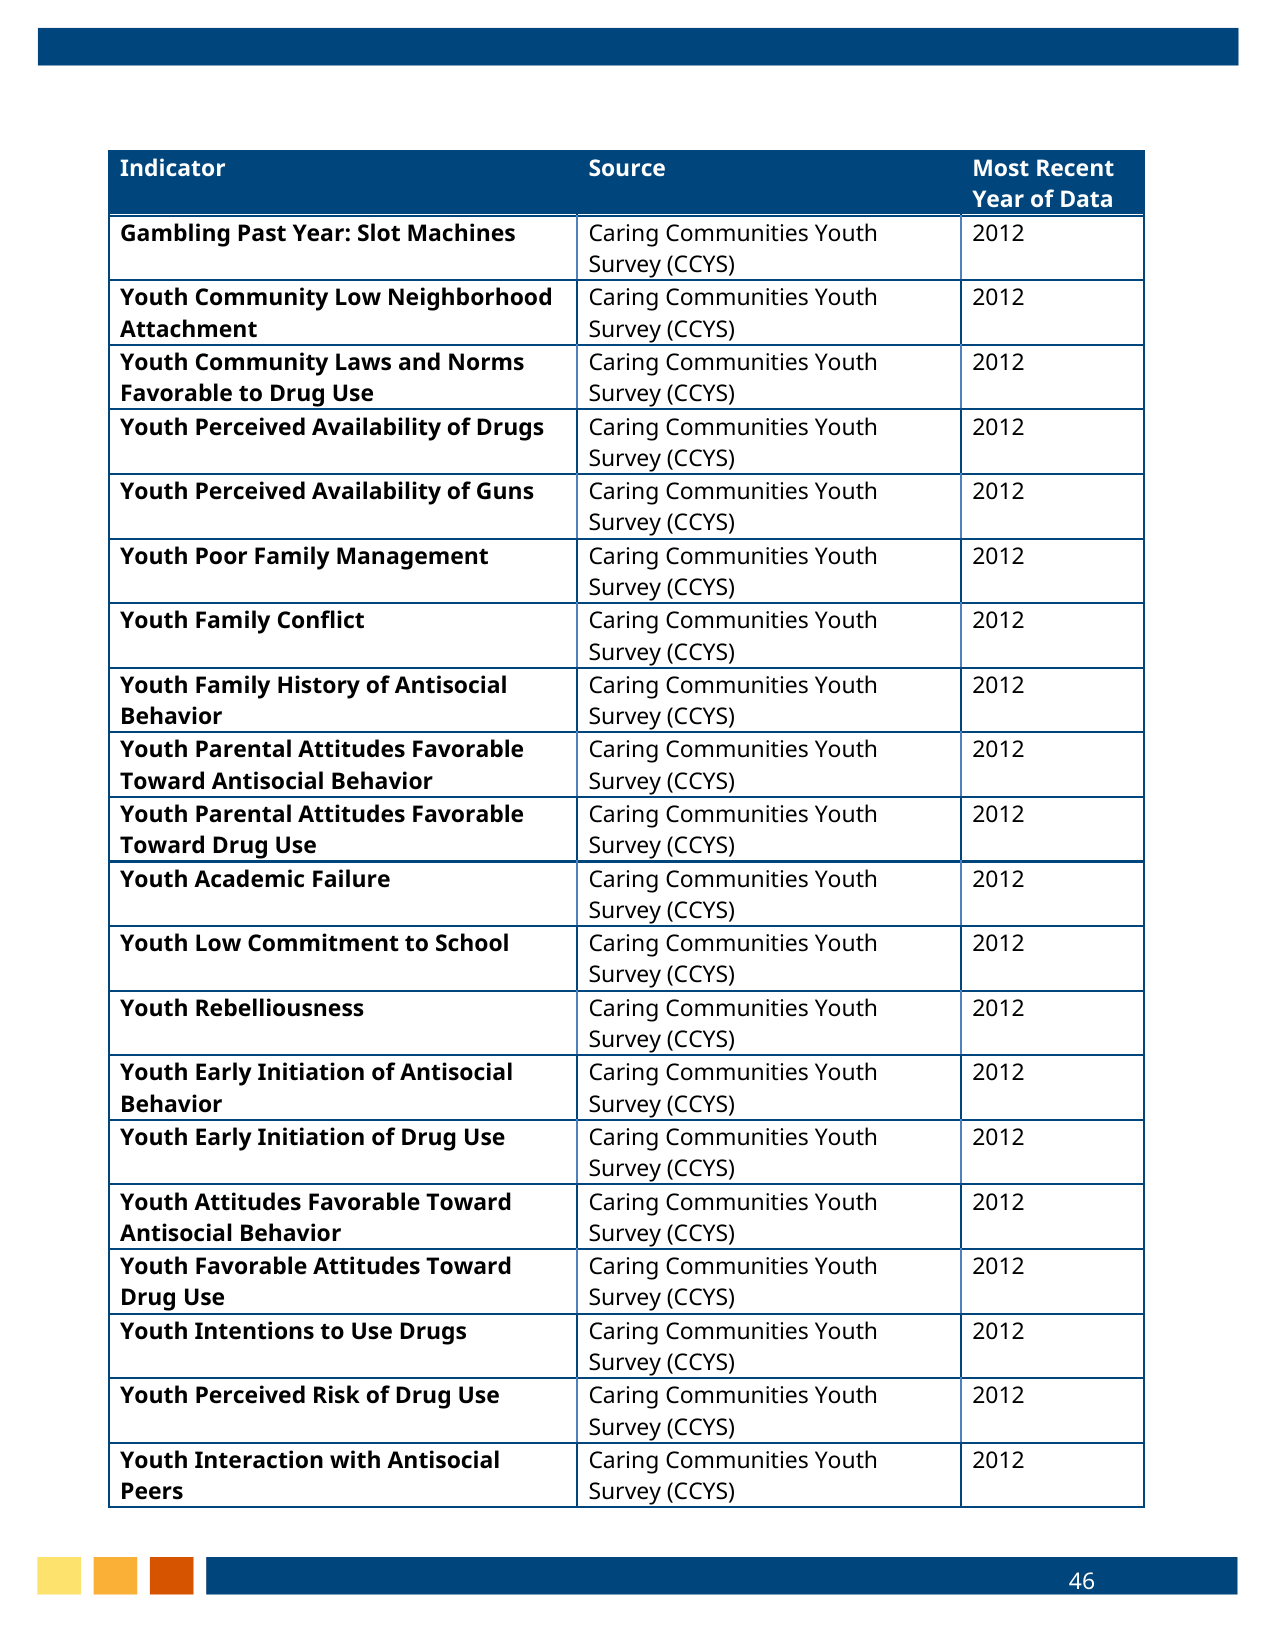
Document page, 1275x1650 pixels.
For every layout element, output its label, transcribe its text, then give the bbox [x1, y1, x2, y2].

table_cell Youth Intentions to Use Drugs [110, 1315, 576, 1377]
table_cell Youth Rebelliousness [110, 992, 576, 1054]
table_cell 2012 [962, 798, 1143, 860]
table_cell Caring Communities Youth Survey (CCYS) [578, 281, 960, 344]
table_cell 2012 [962, 1379, 1143, 1442]
table_cell 2012 [962, 1185, 1143, 1248]
table_cell Youth Poor Family Management [110, 540, 576, 602]
table_cell 2012 [962, 604, 1143, 667]
table_cell Youth Early Initiation of Antisocial Behavior [110, 1056, 576, 1119]
table_cell Youth Family History of Antisocial Behavior [110, 669, 576, 731]
table_cell Youth Favorable Attitudes Toward Drug Use [110, 1250, 576, 1312]
table_cell Youth Community Laws and Norms Favorable to Drug Use [110, 346, 576, 408]
table_cell Caring Communities Youth Survey (CCYS) [578, 410, 960, 473]
table_cell 2012 [962, 733, 1143, 796]
table_cell 2012 [962, 217, 1143, 279]
table_cell Caring Communities Youth Survey (CCYS) [578, 1315, 960, 1377]
table_cell 2012 [962, 475, 1143, 537]
table_cell Youth Early Initiation of Drug Use [110, 1121, 576, 1183]
table_cell Caring Communities Youth Survey (CCYS) [578, 217, 960, 279]
table_cell 2012 [962, 927, 1143, 989]
table_cell Caring Communities Youth Survey (CCYS) [578, 1250, 960, 1312]
table_header Source [578, 152, 960, 214]
table_cell Caring Communities Youth Survey (CCYS) [578, 1056, 960, 1119]
table_cell 2012 [962, 669, 1143, 731]
table_cell Caring Communities Youth Survey (CCYS) [578, 475, 960, 537]
table_cell 2012 [962, 540, 1143, 602]
table_cell Youth Low Commitment to School [110, 927, 576, 989]
table_cell Youth Community Low Neighborhood Attachment [110, 281, 576, 344]
table_cell 2012 [962, 1444, 1143, 1506]
table_cell Caring Communities Youth Survey (CCYS) [578, 927, 960, 989]
table_cell Caring Communities Youth Survey (CCYS) [578, 540, 960, 602]
table_cell 2012 [962, 1315, 1143, 1377]
table_cell Caring Communities Youth Survey (CCYS) [578, 604, 960, 667]
table_cell 2012 [962, 1121, 1143, 1183]
table_cell Gambling Past Year: Slot Machines [110, 217, 576, 279]
table_cell Caring Communities Youth Survey (CCYS) [578, 798, 960, 860]
table_cell Youth Interaction with Antisocial Peers [110, 1444, 576, 1506]
table_header Most Recent Year of Data [962, 152, 1143, 214]
table_cell 2012 [962, 1056, 1143, 1119]
table_cell 2012 [962, 1250, 1143, 1312]
table_cell 2012 [962, 863, 1143, 925]
table_cell 2012 [962, 992, 1143, 1054]
table_cell Caring Communities Youth Survey (CCYS) [578, 346, 960, 408]
table_cell Youth Family Conflict [110, 604, 576, 667]
table_cell Youth Parental Attitudes Favorable Toward Antisocial Behavior [110, 733, 576, 796]
table_cell Youth Attitudes Favorable Toward Antisocial Behavior [110, 1185, 576, 1248]
table_cell Caring Communities Youth Survey (CCYS) [578, 1444, 960, 1506]
table_cell Youth Parental Attitudes Favorable Toward Drug Use [110, 798, 576, 860]
table_cell Caring Communities Youth Survey (CCYS) [578, 1121, 960, 1183]
table_cell Caring Communities Youth Survey (CCYS) [578, 863, 960, 925]
table_cell Caring Communities Youth Survey (CCYS) [578, 1185, 960, 1248]
picture [0, 1543, 1275, 1632]
table_cell Caring Communities Youth Survey (CCYS) [578, 1379, 960, 1442]
table_header Indicator [110, 152, 576, 214]
table_cell Youth Perceived Risk of Drug Use [110, 1379, 576, 1442]
table_cell Youth Perceived Availability of Guns [110, 475, 576, 537]
table_cell Caring Communities Youth Survey (CCYS) [578, 992, 960, 1054]
picture [0, 1, 1275, 69]
table_cell Caring Communities Youth Survey (CCYS) [578, 733, 960, 796]
table_cell 2012 [962, 346, 1143, 408]
table_cell Youth Academic Failure [110, 863, 576, 925]
table_cell Youth Perceived Availability of Drugs [110, 410, 576, 473]
table_cell Caring Communities Youth Survey (CCYS) [578, 669, 960, 731]
table_cell 2012 [962, 410, 1143, 473]
table_cell 2012 [962, 281, 1143, 344]
